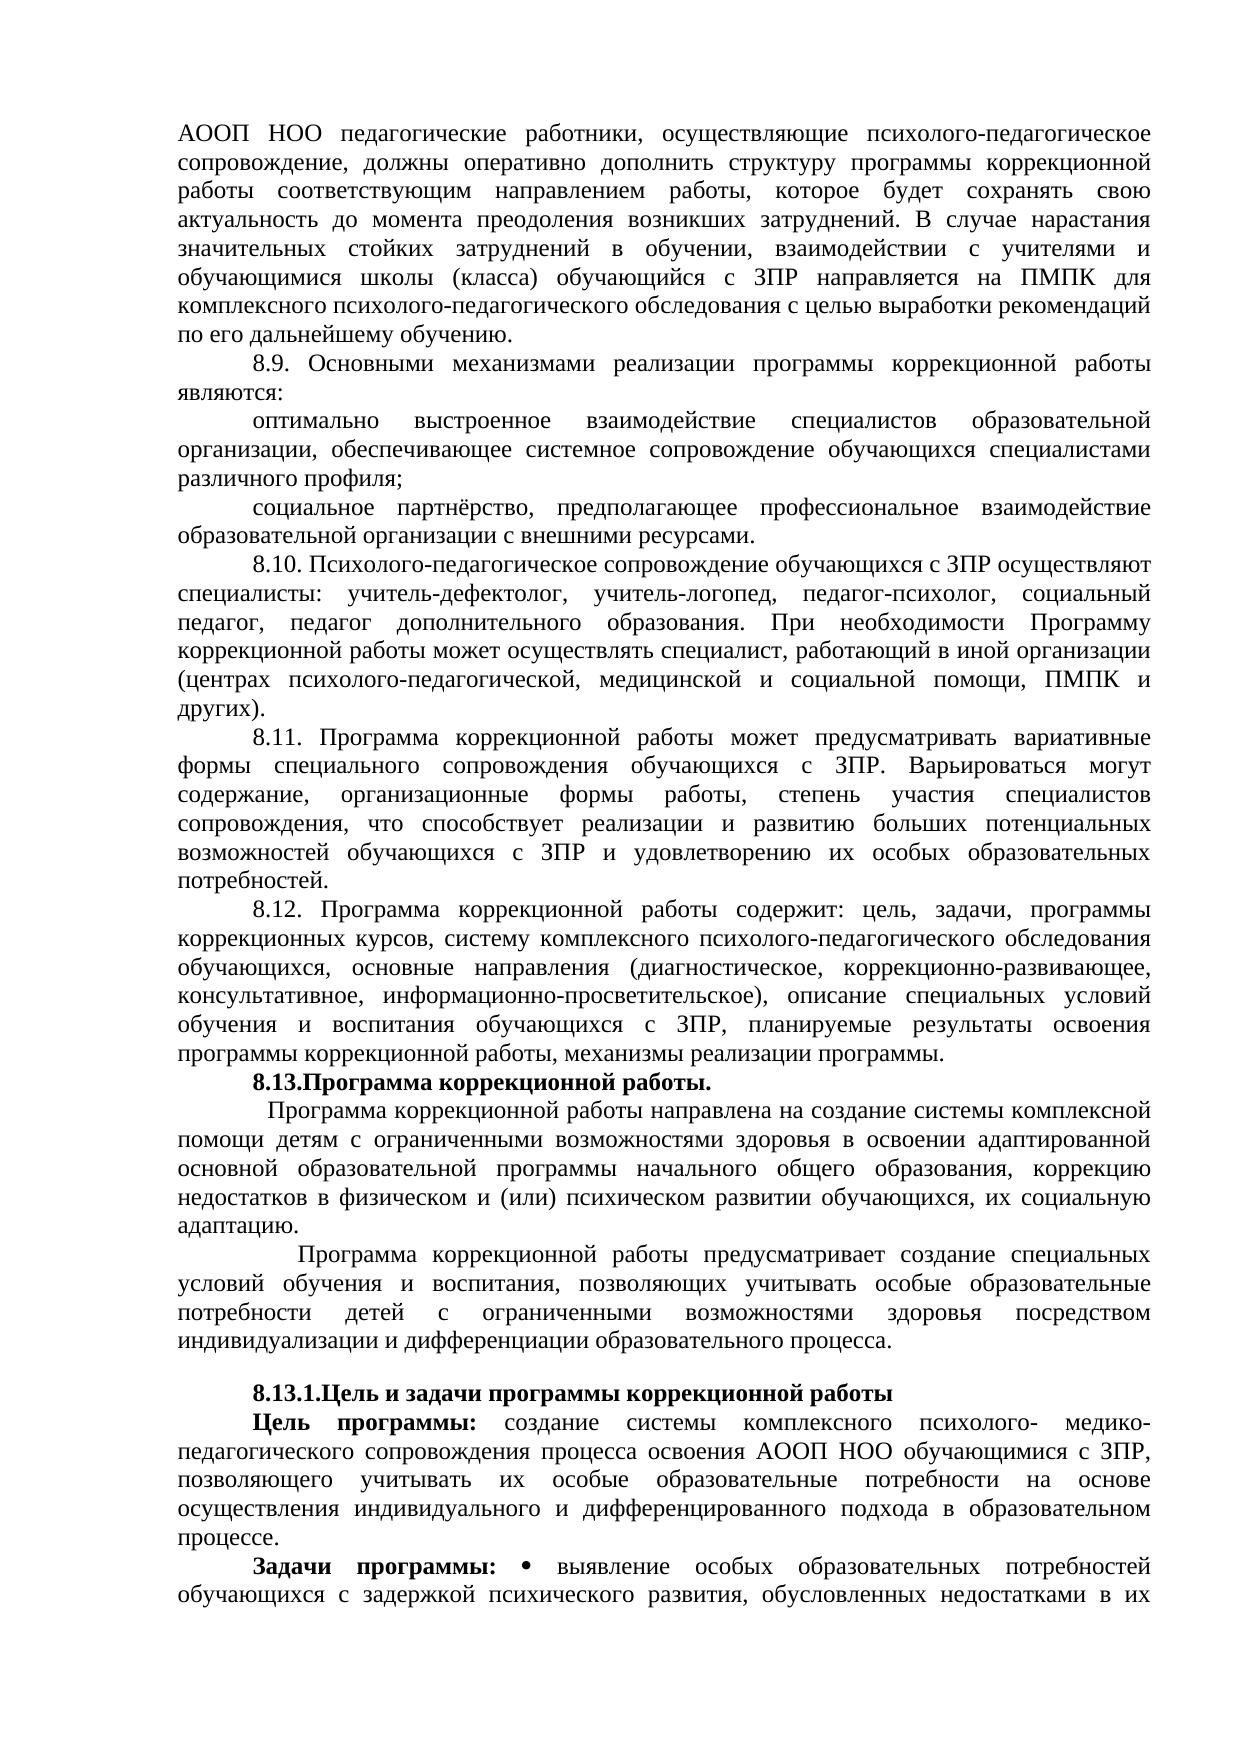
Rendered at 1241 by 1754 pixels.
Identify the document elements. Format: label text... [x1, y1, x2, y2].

text Программа коррекционной работы направлена на создание системы комплексной помощи детям с ограниченными возможностями здоровья в освоении адаптированной основной образовательной программы начального общего образования, коррекцию недостатков в физическом и (или) психическом развитии обучающихся, их социальную адаптацию. [177, 1096, 1152, 1239]
text оптимально выстроенное взаимодействие специалистов образовательной организации, обеспечивающее системное сопровождение обучающихся специалистами различного профиля; [177, 406, 1152, 492]
text социальное партнёрство, предполагающее профессиональное взаимодействие образовательной организации с внешними ресурсами. [177, 492, 1152, 549]
text 8.13.1.Цель и задачи программы коррекционной работы [177, 1378, 1152, 1407]
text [177, 1551, 1152, 1608]
text Цель программы: создание системы комплексного психолого- медико-педагогического сопровождения процесса освоения АООП НОО обучающимися с ЗПР, позволяющего учитывать их особые образовательные потребности на основе осуществления индивидуального и дифференцированного подхода в образовательном процессе. [177, 1407, 1152, 1551]
text 8.9. Основными механизмами реализации программы коррекционной работы являются: [177, 348, 1152, 406]
text 8.11. Программа коррекционной работы может предусматривать вариативные формы специального сопровождения обучающихся с ЗПР. Варьироваться могут содержание, организационные формы работы, степень участия специалистов сопровождения, что способствует реализации и развитию больших потенциальных возможностей обучающихся с ЗПР и удовлетворению их особых образовательных потребностей. [177, 722, 1152, 894]
text 8.12. Программа коррекционной работы содержит: цель, задачи, программы коррекционных курсов, систему комплексного психолого-педагогического обследования обучающихся, основные направления (диагностическое, коррекционно-развивающее, консультативное, информационно-просветительское), описание специальных условий обучения и воспитания обучающихся с ЗПР, планируемые результаты освоения программы коррекционной работы, механизмы реализации программы. [177, 894, 1152, 1067]
text Программа коррекционной работы предусматривает создание специальных условий обучения и воспитания, позволяющих учитывать особые образовательные потребности детей с ограниченными возможностями здоровья посредством индивидуализации и дифференциации образовательного процесса. [177, 1239, 1152, 1354]
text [177, 118, 1152, 348]
text 8.13.Программа коррекционной работы. [177, 1067, 1152, 1096]
text 8.10. Психолого-педагогическое сопровождение обучающихся с ЗПР осуществляют специалисты: учитель-дефектолог, учитель-логопед, педагог-психолог, социальный педагог, педагог дополнительного образования. При необходимости Программу коррекционной работы может осуществлять специалист, работающий в иной организации (центрах психолого-педагогической, медицинской и социальной помощи, ПМПК и других). [177, 549, 1152, 722]
